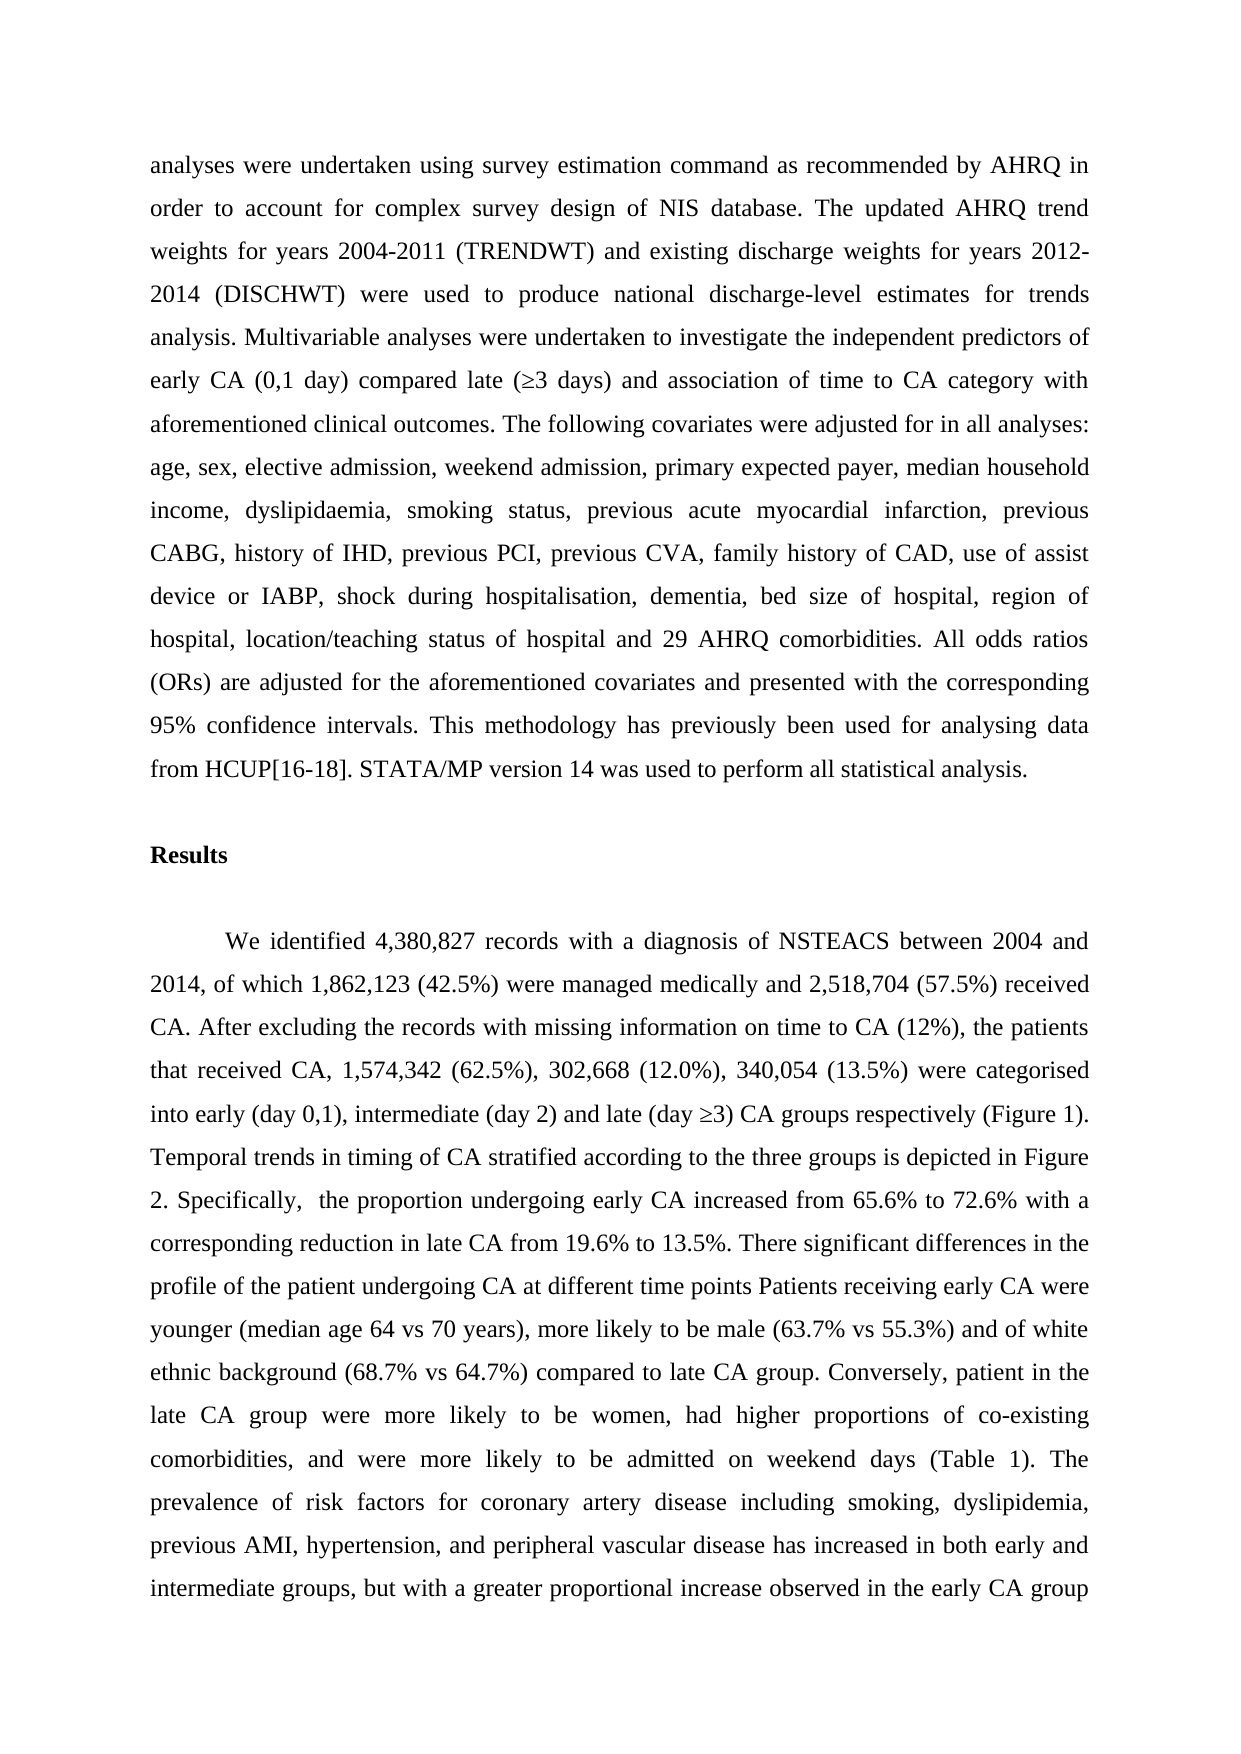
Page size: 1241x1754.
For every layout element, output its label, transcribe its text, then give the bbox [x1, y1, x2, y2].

text Results [150, 840, 1090, 869]
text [150, 926, 1090, 1602]
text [150, 150, 1090, 782]
